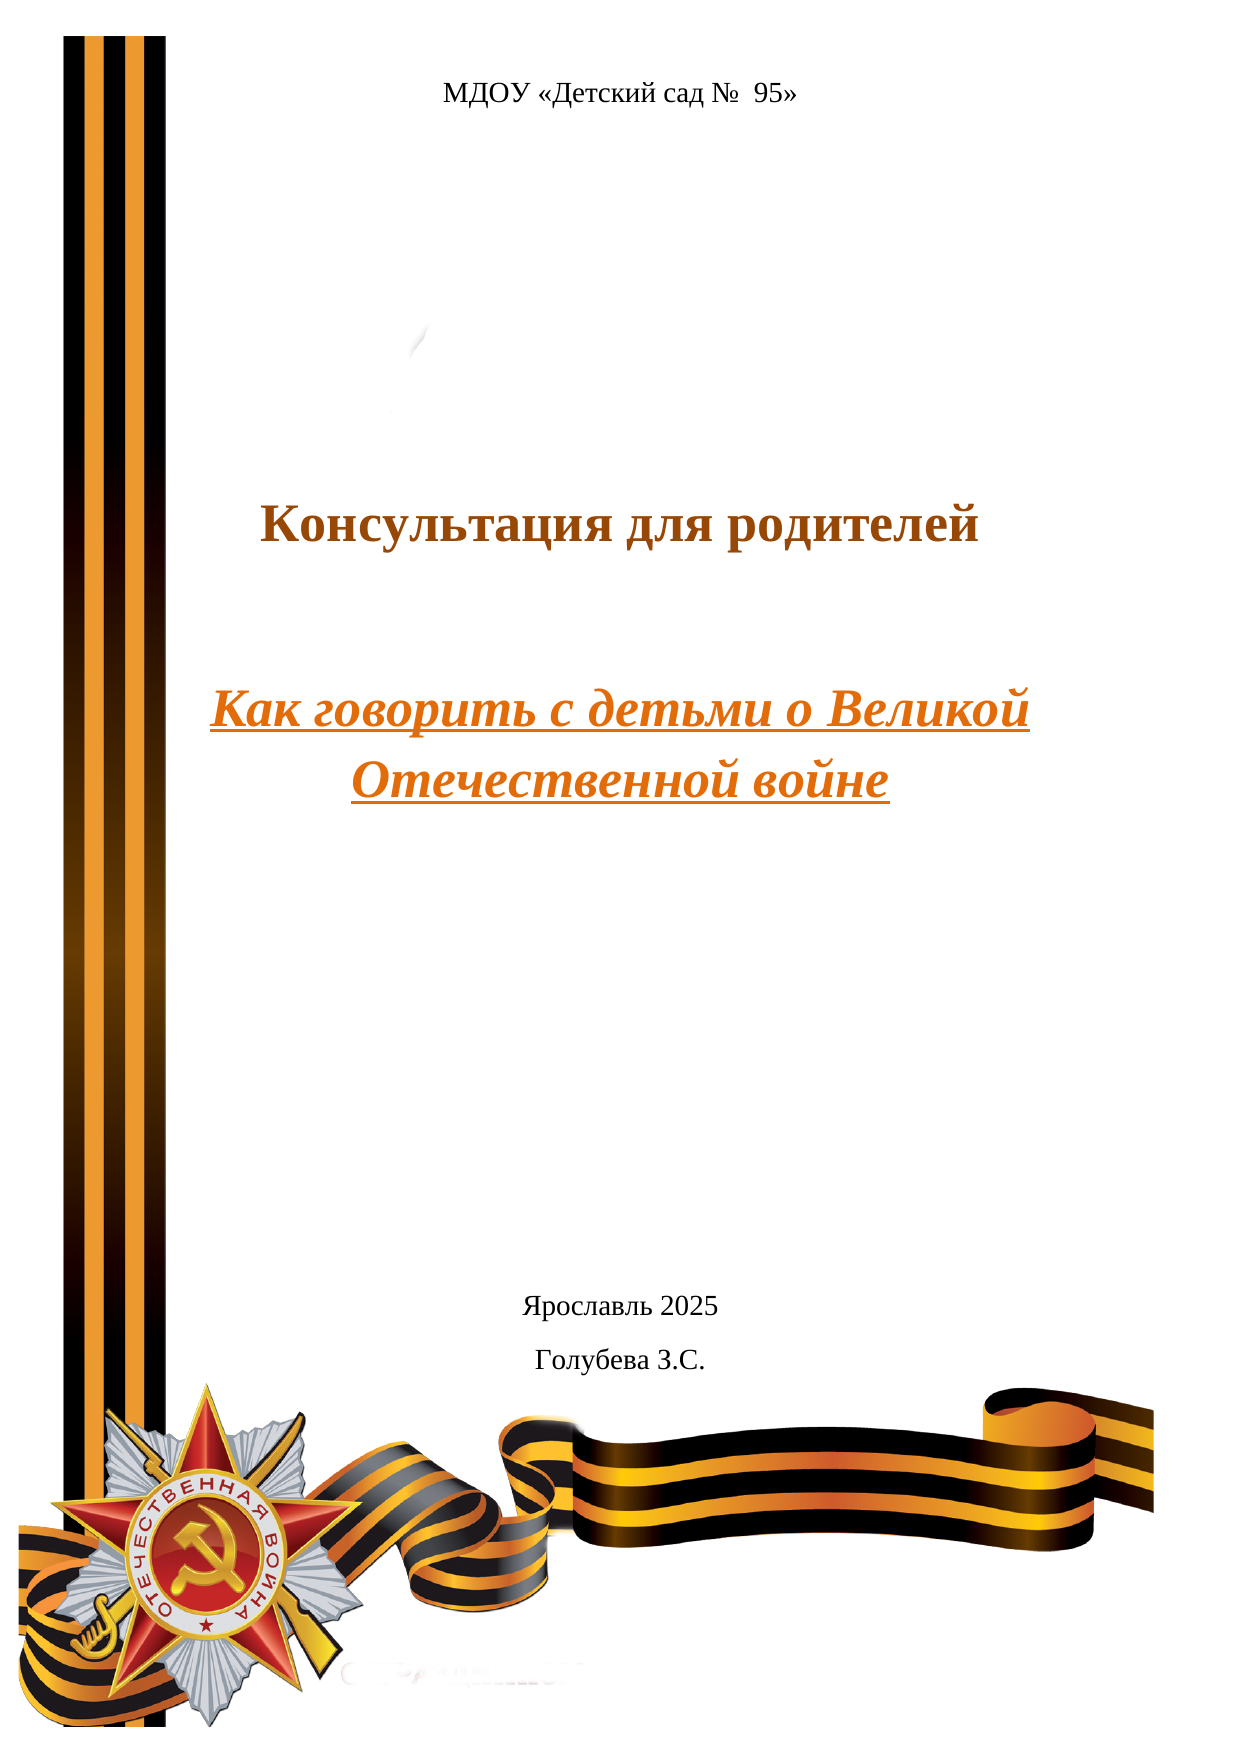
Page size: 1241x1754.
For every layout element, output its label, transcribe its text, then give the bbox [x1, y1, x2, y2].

text Голубева З.С. [75, 1342, 1165, 1376]
text Как говорить с детьми о Великой Отечественной войне [75, 675, 1165, 809]
text Ярославль 2025 [75, 1288, 1165, 1322]
text МДОУ «Детский сад № 95» [75, 75, 1165, 108]
picture [18, 36, 1154, 1727]
text Консультация для родителей [75, 491, 1165, 553]
